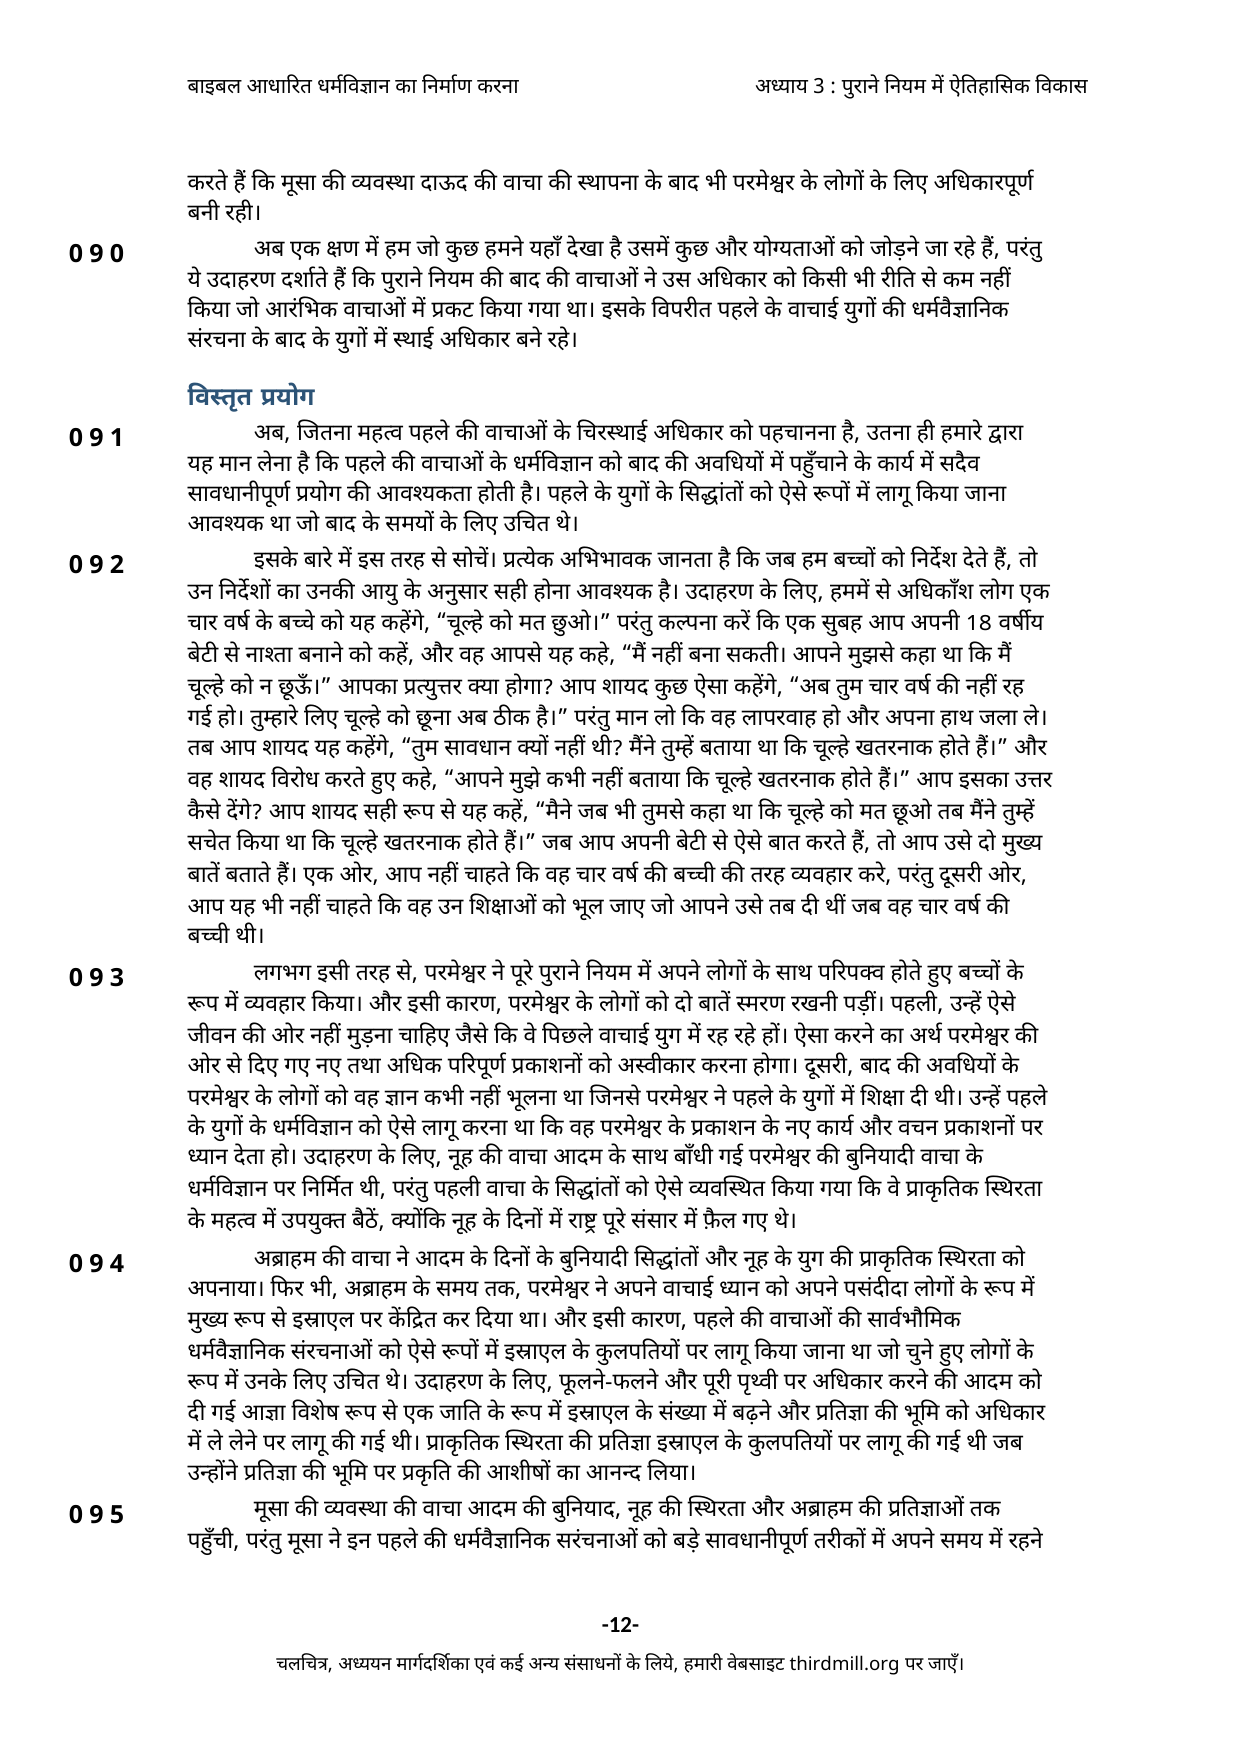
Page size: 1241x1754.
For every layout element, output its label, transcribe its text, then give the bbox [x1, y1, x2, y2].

subtitle विस्तृत प्रयोग [187, 382, 1053, 411]
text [187, 1496, 1053, 1559]
text इसके बारे में इस तरह से सोचें। प्रत्येक अभिभावक जानता है कि जब हम बच्चों को निर्देश देते हैं, तो उन निर्देशों का उनकी आयु के अनुसार सही होना आवश्यक है। उदाहरण के लिए, हममें से अधिकाँश लोग एक चार वर्ष के बच्चे को यह कहेंगे, “चूल्हे को मत छुओ।” परंतु कल्पना करें कि एक सुबह आप अपनी 18 वर्षीय बेटी से नाश्ता बनाने को कहें, और वह आपसे यह कहे, “मैं नहीं बना सकती। आपने मुझसे कहा था कि मैं चूल्हे को न छूऊँ।” आपका प्रत्युत्तर क्या होगा? आप शायद कुछ ऐसा कहेंगे, “अब तुम चार वर्ष की नहीं रह गई हो। तुम्हारे लिए चूल्हे को छूना अब ठीक है।” परंतु मान लो कि वह लापरवाह हो और अपना हाथ जला ले। तब आप शायद यह कहेंगे, “तुम सावधान क्यों नहीं थी? मैंने तुम्हें बताया था कि चूल्हे खतरनाक होते हैं।” और वह शायद विरोध करते हुए कहे, “आपने मुझे कभी नहीं बताया कि चूल्हे खतरनाक होते हैं।” आप इसका उत्तर कैसे देंगे? आप शायद सही रूप से यह कहें, “मैने जब भी तुमसे कहा था कि चूल्हे को मत छूओ तब मैंने तुम्हें सचेत किया था कि चूल्हे खतरनाक होते हैं।” जब आप अपनी बेटी से ऐसे बात करते हैं, तो आप उसे दो मुख्य बातें बताते हैं। एक ओर, आप नहीं चाहते कि वह चार वर्ष की बच्ची की तरह व्यवहार करे, परंतु दूसरी ओर, आप यह भी नहीं चाहते कि वह उन शिक्षाओं को भूल जाए जो आपने उसे तब दी थीं जब वह चार वर्ष की बच्ची थी। [187, 547, 1053, 953]
text अब्राहम की वाचा ने आदम के दिनों के बुनियादी सिद्धांतों और नूह के युग की प्राकृतिक स्थिरता को अपनाया। फिर भी, अब्राहम के समय तक, परमेश्वर ने अपने वाचाई ध्यान को अपने पसंदीदा लोगों के रूप में मुख्य रूप से इस्राएल पर केंद्रित कर दिया था। और इसी कारण, पहले की वाचाओं की सार्वभौमिक धर्मवैज्ञानिक संरचनाओं को ऐसे रूपों में इस्राएल के कुलपतियों पर लागू किया जाना था जो चुने हुए लोगों के रूप में उनके लिए उचित थे। उदाहरण के लिए, फूलने-फलने और पूरी पृथ्वी पर अधिकार करने की आदम को दी गई आज्ञा विशेष रूप से एक जाति के रूप में इस्राएल के संख्या में बढ़ने और प्रतिज्ञा की भूमि को अधिकार में ले लेने पर लागू की गई थी। प्राकृतिक स्थिरता की प्रतिज्ञा इस्राएल के कुलपतियों पर लागू की गई थी जब उन्होंने प्रतिज्ञा की भूमि पर प्रकृति की आशीषों का आनन्द लिया। [187, 1246, 1053, 1490]
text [187, 169, 1053, 229]
text अब, जितना महत्व पहले की वाचाओं के चिरस्थाई अधिकार को पहचानना है, उतना ही हमारे द्वारा यह मान लेना है कि पहले की वाचाओं के धर्मविज्ञान को बाद की अवधियों में पहुँचाने के कार्य में सदैव सावधानीपूर्ण प्रयोग की आवश्यकता होती है। पहले के युगों के सिद्धांतों को ऐसे रूपों में लागू किया जाना आवश्यक था जो बाद के समयों के लिए उचित थे। [187, 419, 1053, 541]
text अब एक क्षण में हम जो कुछ हमने यहाँ देखा है उसमें कुछ और योग्यताओं को जोड़ने जा रहे हैं, परंतु ये उदाहरण दर्शाते हैं कि पुराने नियम की बाद की वाचाओं ने उस अधिकार को किसी भी रीति से कम नहीं किया जो आरंभिक वाचाओं में प्रकट किया गया था। इसके विपरीत पहले के वाचाई युगों की धर्मवैज्ञानिक संरचना के बाद के युगों में स्थाई अधिकार बने रहे। [187, 236, 1053, 357]
text लगभग इसी तरह से, परमेश्वर ने पूरे पुराने नियम में अपने लोगों के साथ परिपक्व होते हुए बच्चों के रूप में व्यवहार किया। और इसी कारण, परमेश्वर के लोगों को दो बातें स्मरण रखनी पड़ीं। पहली, उन्हें ऐसे जीवन की ओर नहीं मुड़ना चाहिए जैसे कि वे पिछले वाचाई युग में रह रहे हों। ऐसा करने का अर्थ परमेश्वर की ओर से दिए गए नए तथा अधिक परिपूर्ण प्रकाशनों को अस्वीकार करना होगा। दूसरी, बाद की अवधियों के परमेश्वर के लोगों को वह ज्ञान कभी नहीं भूलना था जिनसे परमेश्वर ने पहले के युगों में शिक्षा दी थी। उन्हें पहले के युगों के धर्मविज्ञान को ऐसे लागू करना था कि वह परमेश्वर के प्रकाशन के नए कार्य और वचन प्रकाशनों पर ध्यान देता हो। उदाहरण के लिए, नूह की वाचा आदम के साथ बाँधी गई परमेश्वर की बुनियादी वाचा के धर्मविज्ञान पर निर्मित थी, परंतु पहली वाचा के सिद्धांतों को ऐसे व्यवस्थित किया गया कि वे प्राकृतिक स्थिरता के महत्व में उपयुक्त बैठें, क्योंकि नूह के दिनों में राष्ट्र पूरे संसार में फ़ैल गए थे। [187, 959, 1053, 1239]
